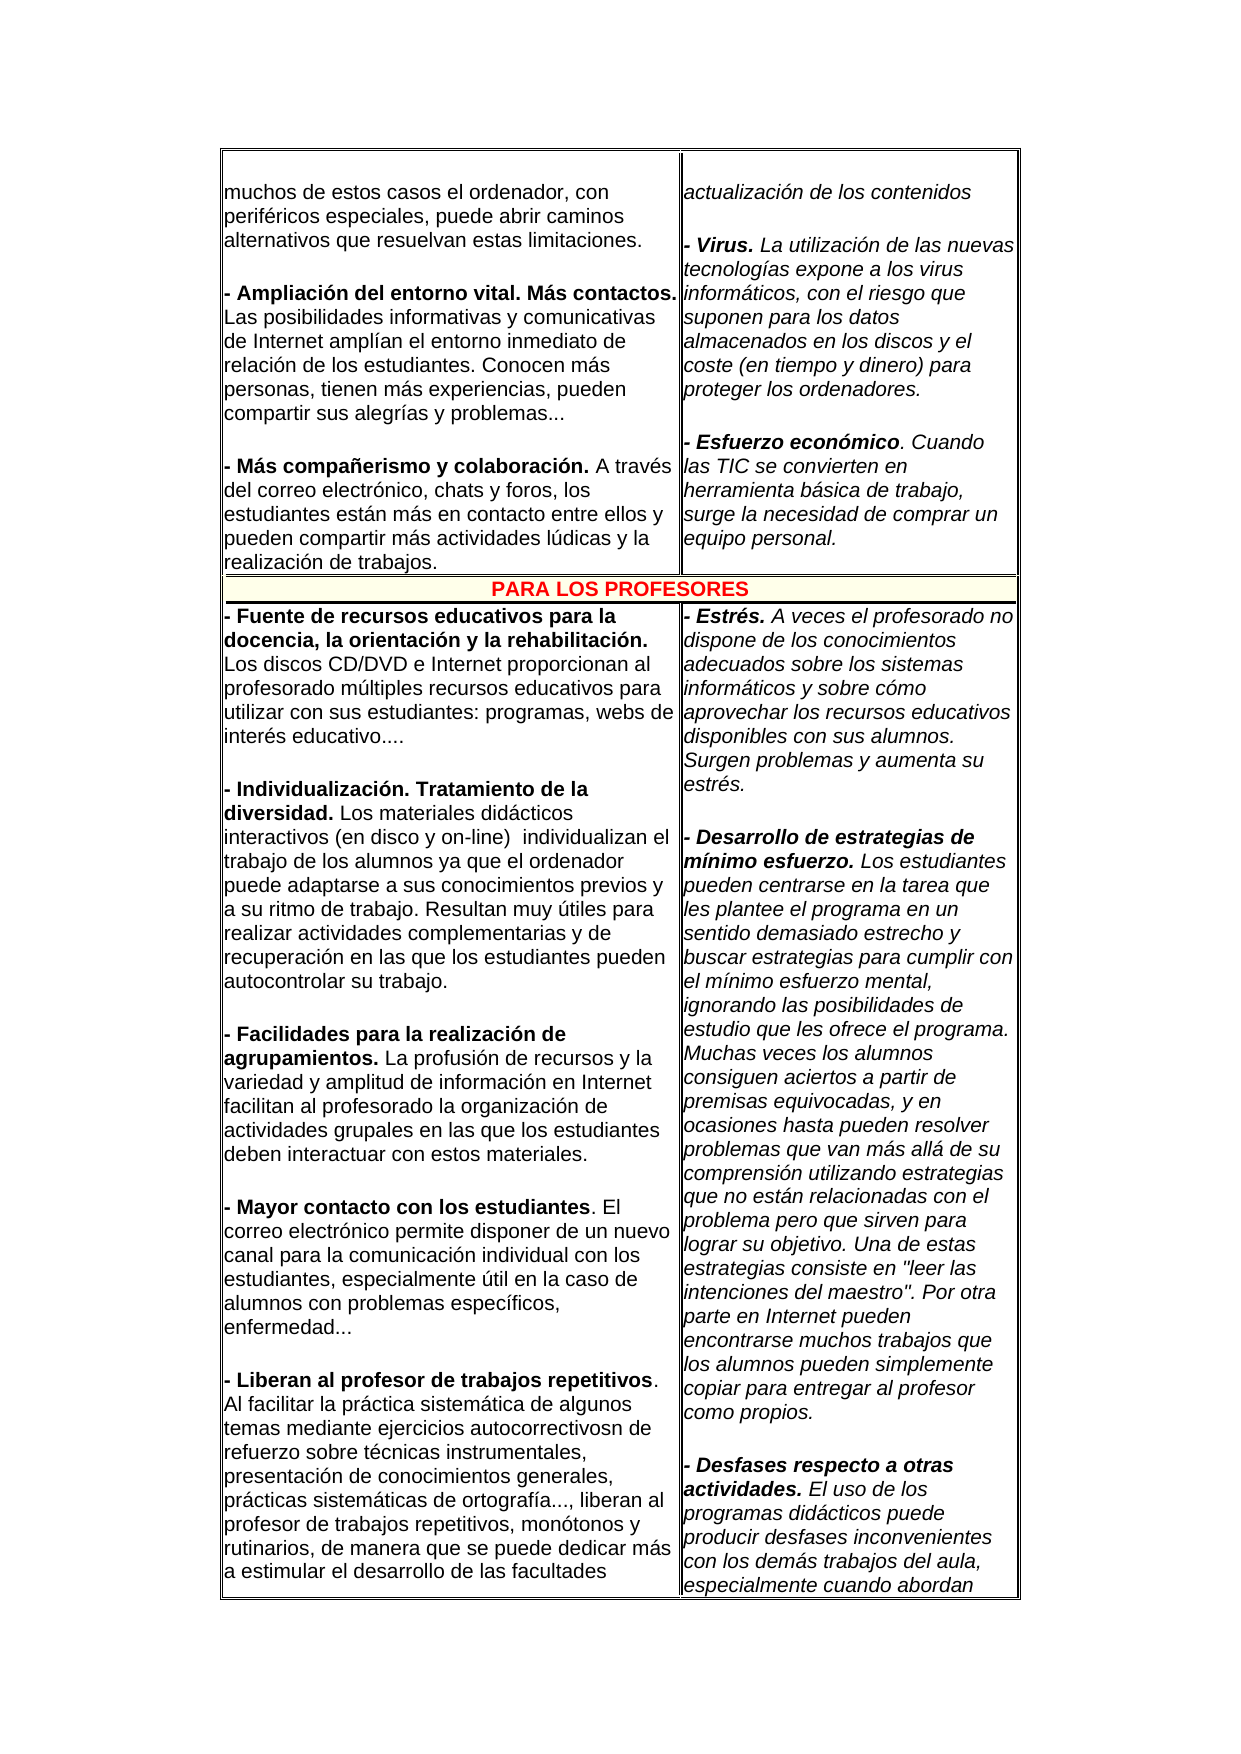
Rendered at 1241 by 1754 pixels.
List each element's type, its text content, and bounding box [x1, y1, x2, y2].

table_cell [681, 601, 1017, 1597]
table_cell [681, 151, 1017, 574]
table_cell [221, 149, 681, 574]
table_cell PARA LOS PROFESORES [221, 574, 1019, 601]
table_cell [223, 601, 681, 1597]
